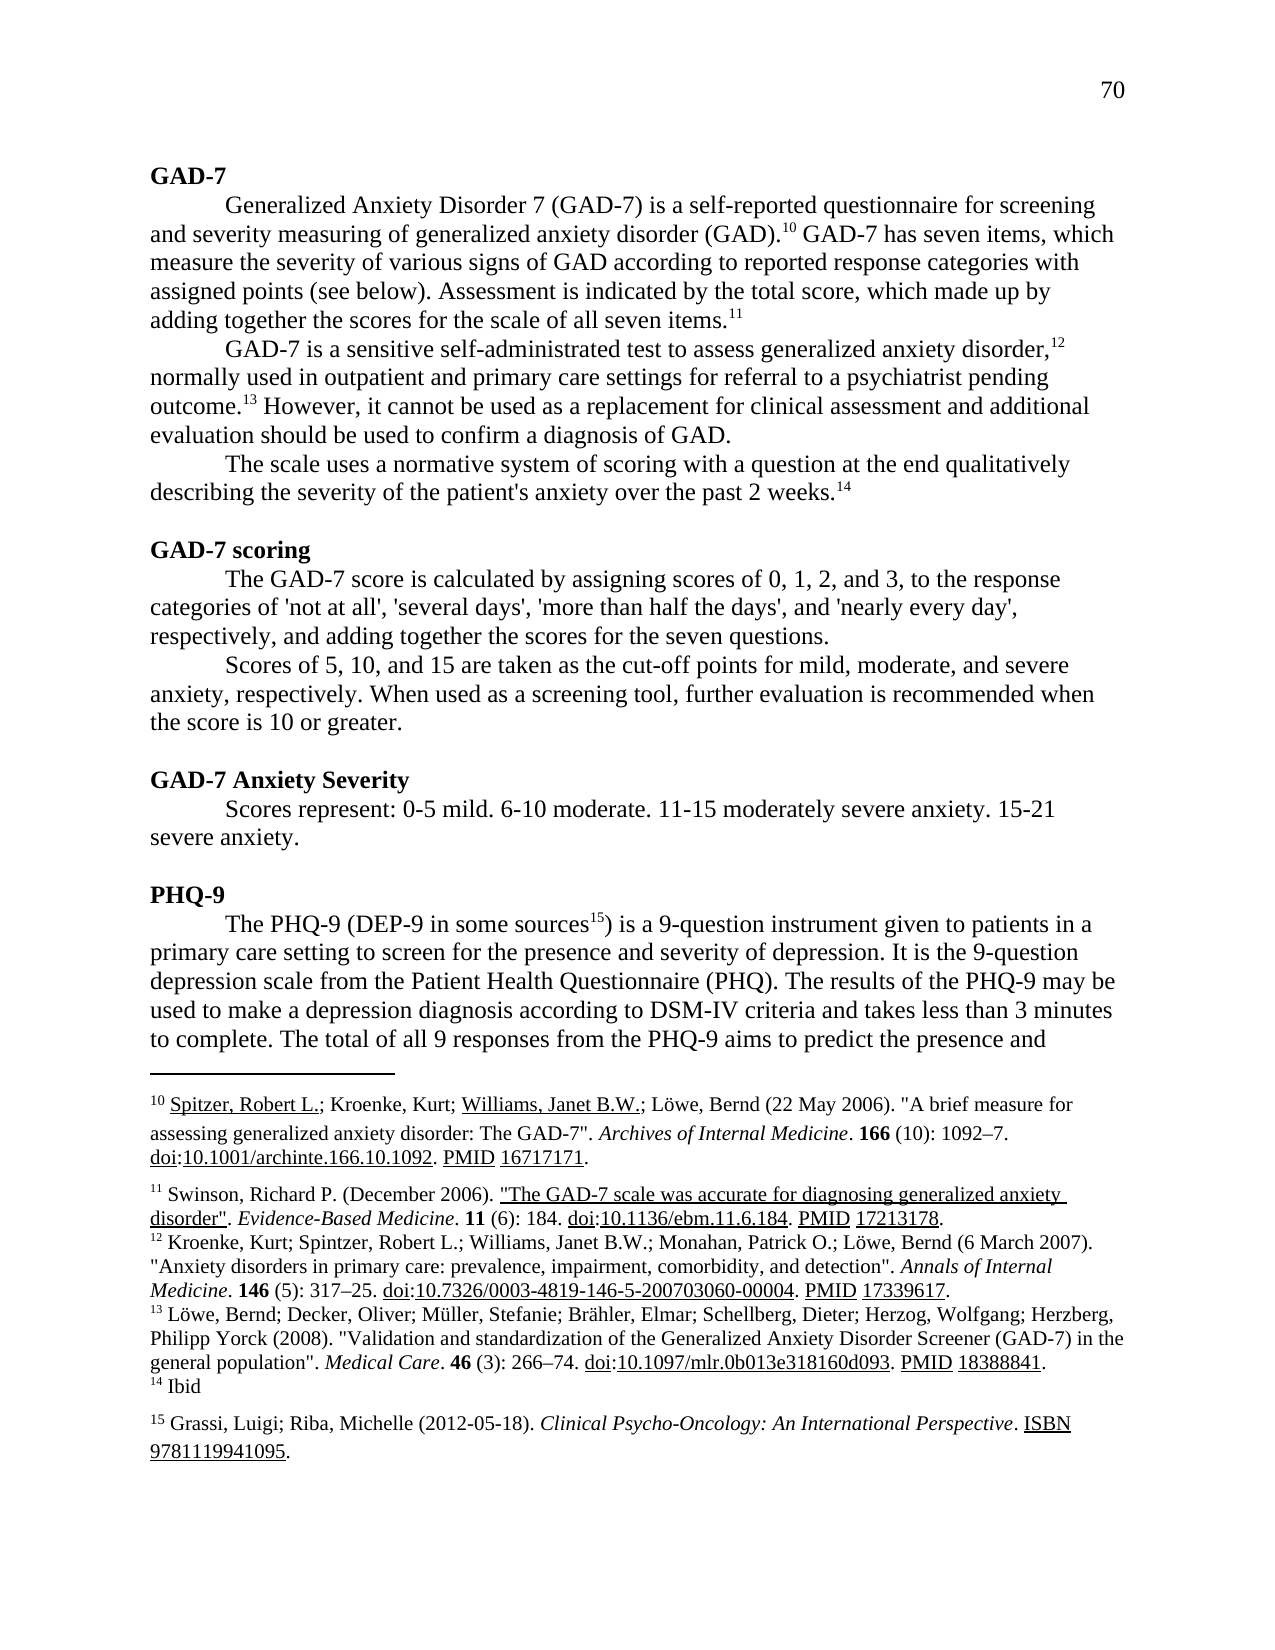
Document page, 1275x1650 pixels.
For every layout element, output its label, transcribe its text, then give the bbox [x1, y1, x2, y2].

text PHQ-9 [150, 880, 1125, 909]
text GAD-7 [150, 161, 1125, 190]
text Generalized Anxiety Disorder 7 (GAD-7) is a self-reported questionnaire for screening and severity measuring of generalized anxiety disorder (GAD). GAD-7 has seven items, which measure the severity of various signs of GAD according to reported response categories with assigned points (see below). Assessment is indicated by the total score, which made up by adding together the scores for the scale of all seven items. [150, 190, 1125, 334]
text GAD-7 is a sensitive self-administrated test to assess generalized anxiety disorder, normally used in outpatient and primary care settings for referral to a psychiatrist pending outcome. However, it cannot be used as a replacement for clinical assessment and additional evaluation should be used to confirm a diagnosis of GAD. [150, 334, 1125, 449]
text Scores represent: 0-5 mild. 6-10 moderate. 11-15 moderately severe anxiety. 15-21 severe anxiety. [150, 794, 1125, 851]
text GAD-7 scoring [150, 535, 1125, 564]
text GAD-7 Anxiety Severity [150, 765, 1125, 794]
text Scores of 5, 10, and 15 are taken as the cut-off points for mild, moderate, and severe anxiety, respectively. When used as a screening tool, further evaluation is recommended when the score is 10 or greater. [150, 650, 1125, 736]
text The PHQ-9 (DEP-9 in some sources) is a 9-question instrument given to patients in a primary care setting to screen for the presence and severity of depression. It is the 9-question depression scale from the Patient Health Questionnaire (PHQ). The results of the PHQ-9 may be used to make a depression diagnosis according to DSM-IV criteria and takes less than 3 minutes to complete. The total of all 9 responses from the PHQ-9 aims to predict the presence and severity of depression. Primary care providers frequently use the PHQ-9 to screen for depression in patients. [150, 909, 1125, 1052]
text The GAD-7 score is calculated by assigning scores of 0, 1, 2, and 3, to the response categories of 'not at all', 'several days', 'more than half the days', and 'nearly every day', respectively, and adding together the scores for the seven questions. [150, 564, 1125, 650]
text The scale uses a normative system of scoring with a question at the end qualitatively describing the severity of the patient's anxiety over the past 2 weeks. [150, 449, 1125, 506]
